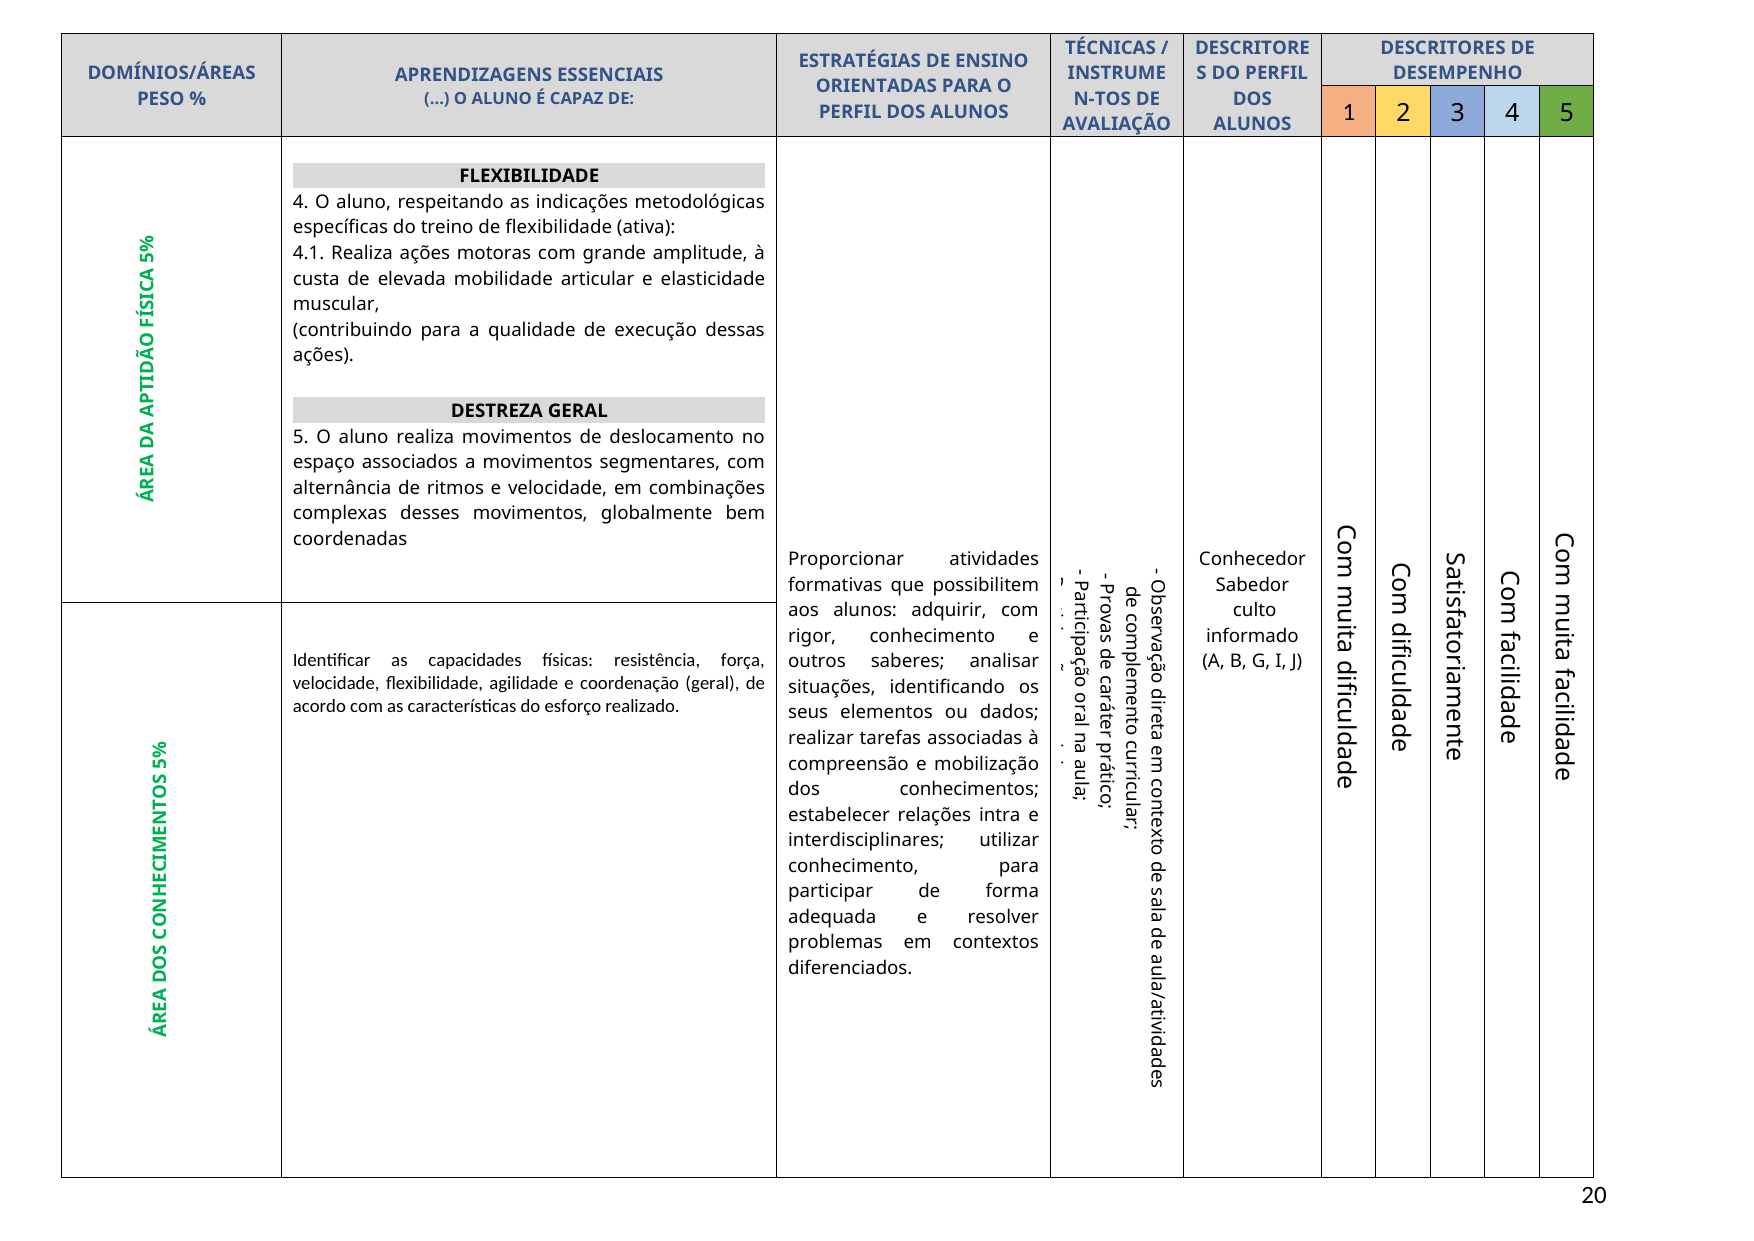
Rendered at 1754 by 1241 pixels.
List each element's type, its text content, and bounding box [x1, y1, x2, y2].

table_cell 5 [1540, 86, 1593, 136]
table_header TÉCNICAS / INSTRUMEN-TOS DE AVALIAÇÃO [1051, 34, 1183, 136]
table_cell Satisfatoriamente [1431, 137, 1484, 1177]
table_cell Identificar as capacidades físicas: resistência, força, velocidade, flexibilidade, agilidade e coordenação (geral), de acordo com as características do esforço realizado. [282, 603, 776, 1177]
table_cell Com muita facilidade [1540, 137, 1593, 1177]
table_cell Com facilidade [1485, 137, 1539, 1177]
table_cell 4 [1485, 86, 1539, 136]
table_header DOMÍNIOS/ÁREAS PESO % [62, 34, 281, 136]
table_cell Com muita dificuldade [1322, 137, 1375, 1177]
table_cell 1 [1322, 86, 1375, 136]
table_cell 3 [1431, 86, 1484, 136]
table_cell Com dificuldade [1376, 137, 1430, 1177]
table_cell FLEXIBILIDADE 4. O aluno, respeitando as indicações metodológicas específicas do treino de flexibilidade (ativa): 4.1. Realiza ações motoras com grande amplitude, à custa de elevada mobilidade articular e elasticidade muscular, (contribuindo para a qualidade de execução dessas ações). DESTREZA GERAL 5. O aluno realiza movimentos de deslocamento no espaço associados a movimentos segmentares, com alternância de ritmos e velocidade, em combinações complexas desses movimentos, globalmente bem coordenadas [282, 137, 776, 602]
table_header ESTRATÉGIAS DE ENSINO ORIENTADAS PARA O PERFIL DOS ALUNOS [777, 34, 1050, 136]
table_cell Proporcionar atividades formativas que possibilitem aos alunos: adquirir, com rigor, conhecimento e outros saberes; analisar situações, identificando os seus elementos ou dados; realizar tarefas associadas à compreensão e mobilização dos conhecimentos; estabelecer relações intra e interdisciplinares; utilizar conhecimento, para participar de forma adequada e resolver problemas em contextos diferenciados. [777, 137, 1050, 1177]
table_cell ÁREA DOS CONHECIMENTOS 5% [62, 603, 281, 1177]
table_header DESCRITORES DO PERFIL DOS ALUNOS [1184, 34, 1321, 136]
table_cell ÁREA DA APTIDÃO FÍSICA 5% [62, 137, 281, 602]
table_cell 2 [1376, 86, 1430, 136]
table_cell - Observação direta em contexto de sala de aula/atividades de complemento curricular; - Provas de caráter prático; - Participação oral na aula; - Participação como juiz nas provas; - Grelha de registo (avaliação formativa); - Fichas de avaliação/Trabalhos escritos individuais e/ou em grupo. [1051, 137, 1183, 1177]
table_cell Conhecedor Sabedor culto informado (A, B, G, I, J) [1184, 137, 1321, 1177]
table_header DESCRITORES DE DESEMPENHO [1322, 34, 1593, 85]
table_header APRENDIZAGENS ESSENCIAIS (…) O ALUNO É CAPAZ DE: [282, 34, 776, 136]
